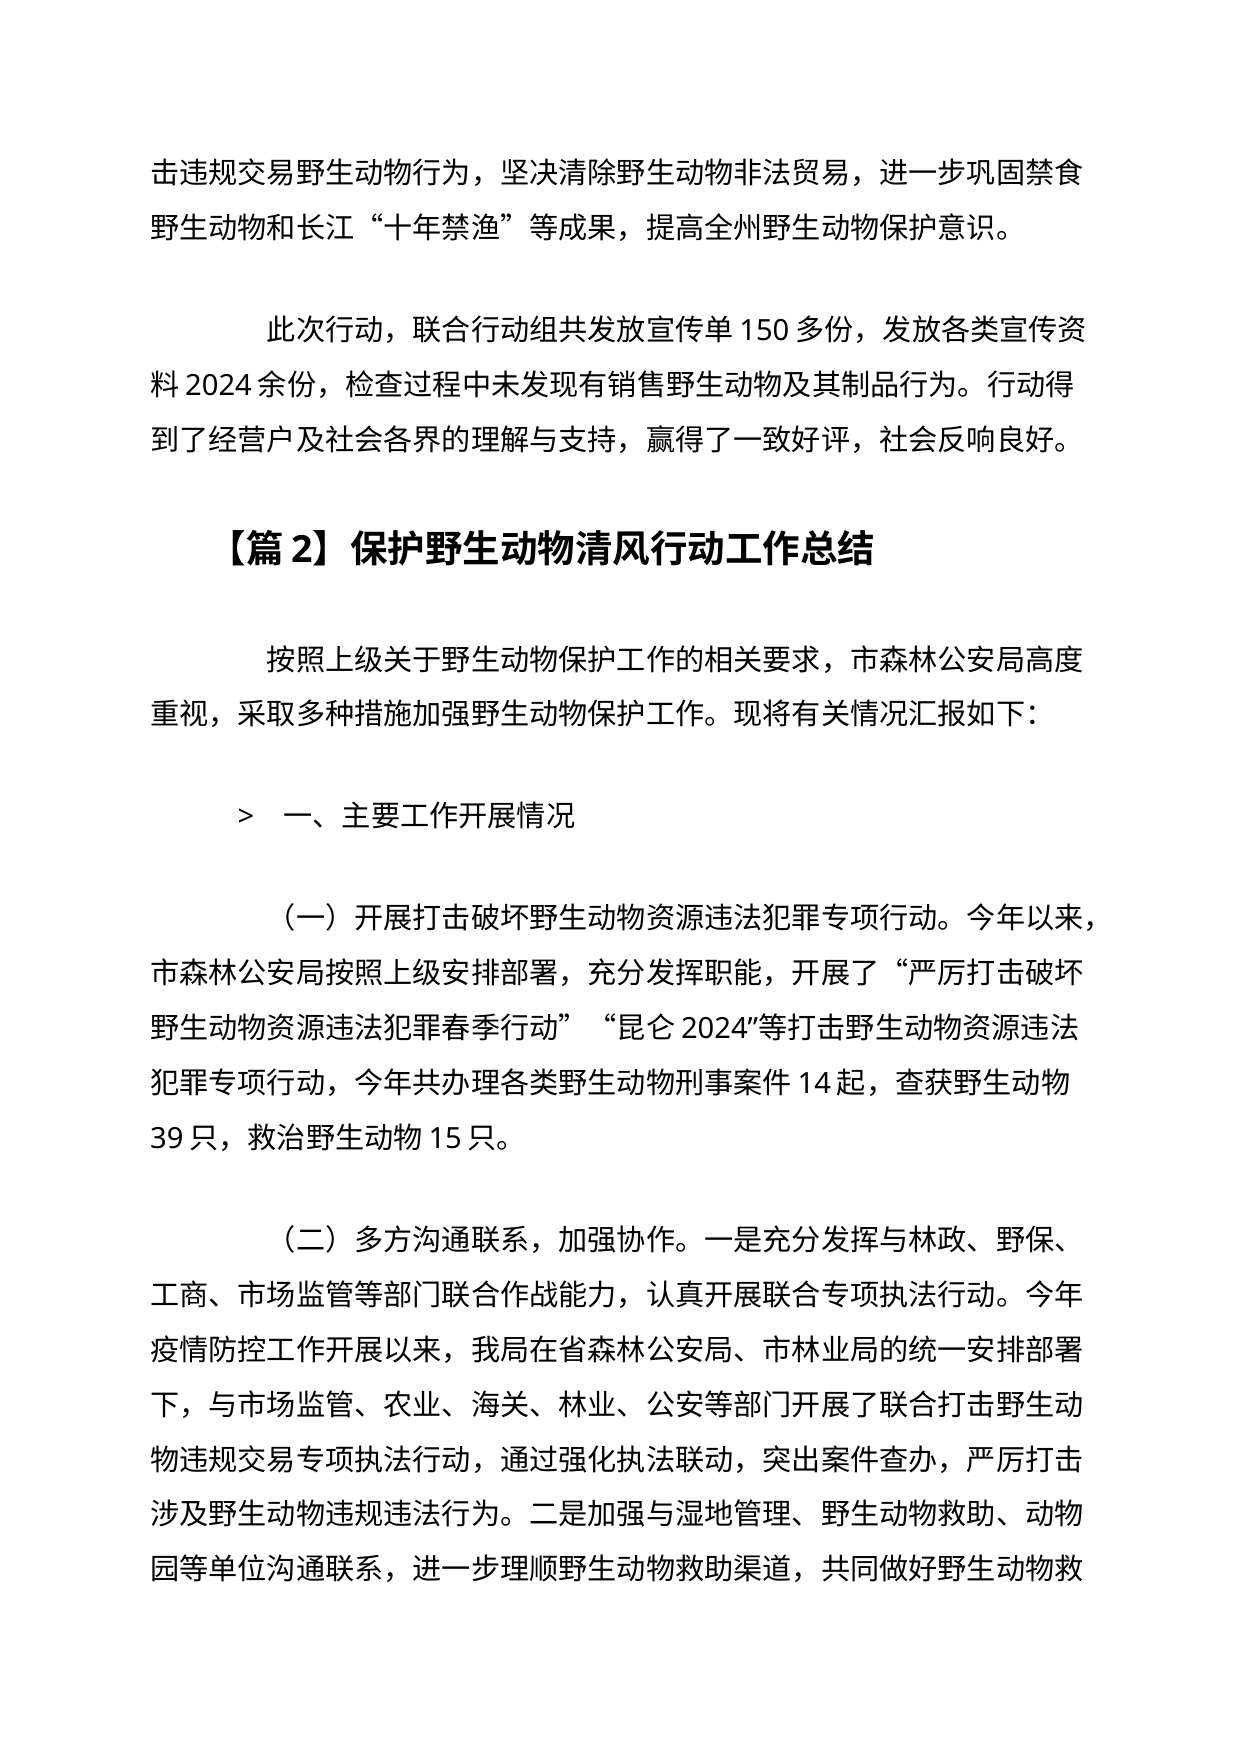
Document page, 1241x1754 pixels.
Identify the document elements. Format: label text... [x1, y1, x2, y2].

text 【篇2】保护野生动物清风行动工作总结 [150, 518, 1090, 573]
text 按照上级关于野生动物保护工作的相关要求，市森林公安局高度重视，采取多种措施加强野生动物保护工作。现将有关情况汇报如下： [150, 636, 1090, 733]
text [150, 1216, 1090, 1588]
text > 一、主要工作开展情况 [150, 793, 1090, 835]
text （一）开展打击破坏野生动物资源违法犯罪专项行动。今年以来，市森林公安局按照上级安排部署，充分发挥职能，开展了“严厉打击破坏野生动物资源违法犯罪春季行动”“昆仑2024”等打击野生动物资源违法犯罪专项行动，今年共办理各类野生动物刑事案件14起，查获野生动物39只，救治野生动物15只。 [150, 895, 1090, 1157]
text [150, 150, 1090, 247]
text 此次行动，联合行动组共发放宣传单150多份，发放各类宣传资料2024余份，检查过程中未发现有销售野生动物及其制品行为。行动得到了经营户及社会各界的理解与支持，赢得了一致好评，社会反响良好。 [150, 307, 1090, 459]
